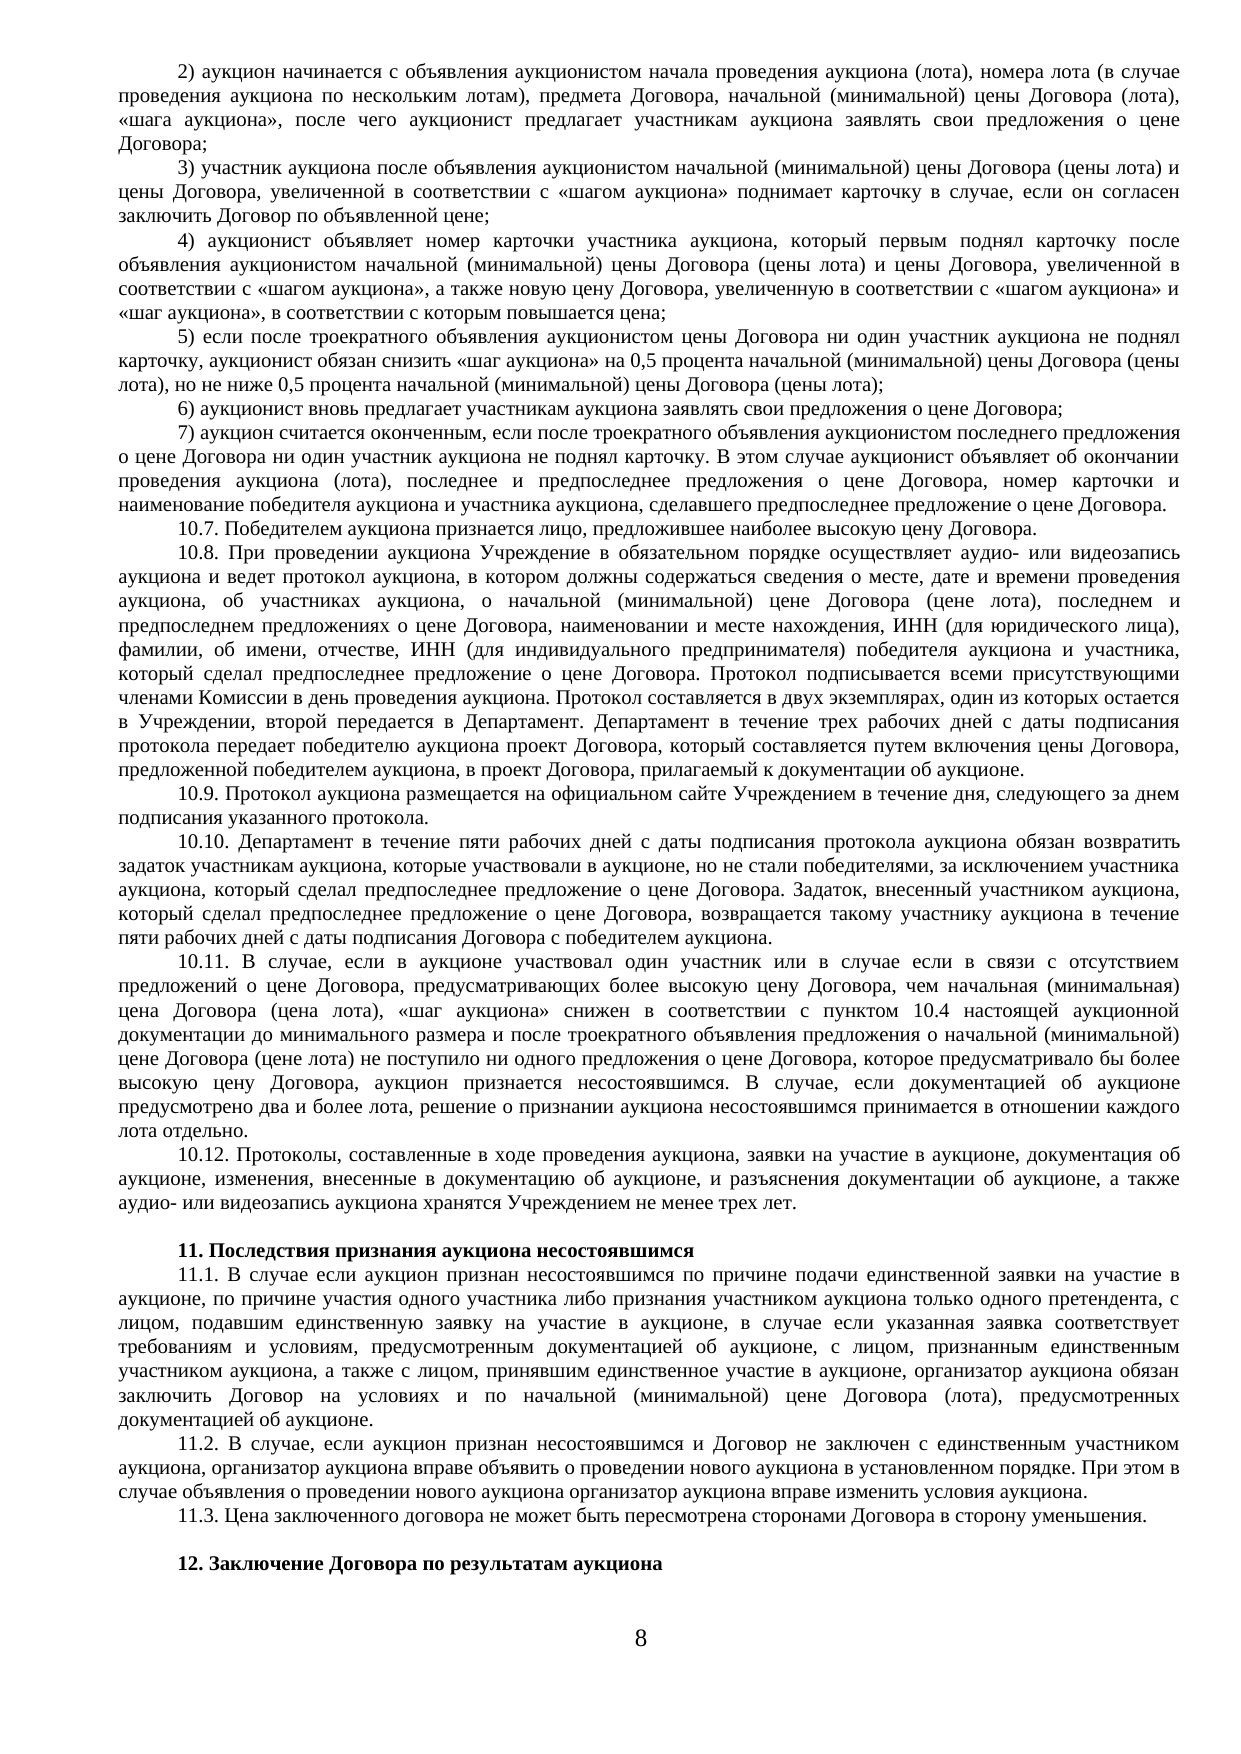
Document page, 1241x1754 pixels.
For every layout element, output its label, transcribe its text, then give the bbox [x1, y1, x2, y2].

text 10.11. В случае, если в аукционе участвовал один участник или в случае если в связи с отсутствием предложений о цене Договора, предусматривающих более высокую цену Договора, чем начальная (минимальная) цена Договора (цена лота), «шаг аукциона» снижен в соответствии с пунктом 10.4 настоящей аукционной документации до минимального размера и после троекратного объявления предложения о начальной (минимальной) цене Договора (цене лота) не поступило ни одного предложения о цене Договора, которое предусматривало бы более высокую цену Договора, аукцион признается несостоявшимся. В случае, если документацией об аукционе предусмотрено два и более лота, решение о признании аукциона несостоявшимся принимается в отношении каждого лота отдельно. [118, 949, 1181, 1142]
text 11.1. В случае если аукцион признан несостоявшимся по причине подачи единственной заявки на участие в аукционе, по причине участия одного участника либо признания участником аукциона только одного претендента, с лицом, подавшим единственную заявку на участие в аукционе, в случае если указанная заявка соответствует требованиям и условиям, предусмотренным документацией об аукционе, с лицом, признанным единственным участником аукциона, а также с лицом, принявшим единственное участие в аукционе, организатор аукциона обязан заключить Договор на условиях и по начальной (минимальной) цене Договора (лота), предусмотренных документацией об аукционе. [118, 1262, 1181, 1431]
text 10.8. При проведении аукциона Учреждение в обязательном порядке осуществляет аудио- или видеозапись аукциона и ведет протокол аукциона, в котором должны содержаться сведения о месте, дате и времени проведения аукциона, об участниках аукциона, о начальной (минимальной) цене Договора (цене лота), последнем и предпоследнем предложениях о цене Договора, наименовании и месте нахождения, ИНН (для юридического лица), фамилии, об имени, отчестве, ИНН (для индивидуального предпринимателя) победителя аукциона и участника, который сделал предпоследнее предложение о цене Договора. Протокол подписывается всеми присутствующими членами Комиссии в день проведения аукциона. Протокол составляется в двух экземплярах, один из которых остается в Учреждении, второй передается в Департамент. Департамент в течение трех рабочих дней с даты подписания протокола передает победителю аукциона проект Договора, который составляется путем включения цены Договора, предложенной победителем аукциона, в проект Договора, прилагаемый к документации об аукционе. [118, 540, 1181, 781]
text 10.9. Протокол аукциона размещается на официальном сайте Учреждением в течение дня, следующего за днем подписания указанного протокола. [118, 781, 1181, 829]
text 2) аукцион начинается с объявления аукционистом начала проведения аукциона (лота), номера лота (в случае проведения аукциона по нескольким лотам), предмета Договора, начальной (минимальной) цены Договора (лота), «шага аукциона», после чего аукционист предлагает участникам аукциона заявлять свои предложения о цене Договора; [118, 59, 1181, 155]
text 10.7. Победителем аукциона признается лицо, предложившее наиболее высокую цену Договора. [118, 516, 1181, 540]
text 11.3. Цена заключенного договора не может быть пересмотрена сторонами Договора в сторону уменьшения. [118, 1503, 1181, 1527]
text 5) если после троекратного объявления аукционистом цены Договора ни один участник аукциона не поднял карточку, аукционист обязан снизить «шаг аукциона» на 0,5 процента начальной (минимальной) цены Договора (цены лота), но не ниже 0,5 процента начальной (минимальной) цены Договора (цены лота); [118, 324, 1181, 396]
text 4) аукционист объявляет номер карточки участника аукциона, который первым поднял карточку после объявления аукционистом начальной (минимальной) цены Договора (цены лота) и цены Договора, увеличенной в соответствии с «шагом аукциона», а также новую цену Договора, увеличенную в соответствии с «шагом аукциона» и «шаг аукциона», в соответствии с которым повышается цена; [118, 227, 1181, 324]
text 12. Заключение Договора по результатам аукциона [118, 1551, 1181, 1575]
text 11. Последствия признания аукциона несостоявшимся [118, 1238, 1181, 1262]
text 7) аукцион считается оконченным, если после троекратного объявления аукционистом последнего предложения о цене Договора ни один участник аукциона не поднял карточку. В этом случае аукционист объявляет об окончании проведения аукциона (лота), последнее и предпоследнее предложения о цене Договора, номер карточки и наименование победителя аукциона и участника аукциона, сделавшего предпоследнее предложение о цене Договора. [118, 420, 1181, 516]
text 10.10. Департамент в течение пяти рабочих дней с даты подписания протокола аукциона обязан возвратить задаток участникам аукциона, которые участвовали в аукционе, но не стали победителями, за исключением участника аукциона, который сделал предпоследнее предложение о цене Договора. Задаток, внесенный участником аукциона, который сделал предпоследнее предложение о цене Договора, возвращается такому участнику аукциона в течение пяти рабочих дней с даты подписания Договора с победителем аукциона. [118, 829, 1181, 949]
text 10.12. Протоколы, составленные в ходе проведения аукциона, заявки на участие в аукционе, документация об аукционе, изменения, внесенные в документацию об аукционе, и разъяснения документации об аукционе, а также аудио- или видеозапись аукциона хранятся Учреждением не менее трех лет. [118, 1142, 1181, 1214]
text 11.2. В случае, если аукцион признан несостоявшимся и Договор не заключен с единственным участником аукциона, организатор аукциона вправе объявить о проведении нового аукциона в установленном порядке. При этом в случае объявления о проведении нового аукциона организатор аукциона вправе изменить условия аукциона. [118, 1431, 1181, 1503]
text 3) участник аукциона после объявления аукционистом начальной (минимальной) цены Договора (цены лота) и цены Договора, увеличенной в соответствии с «шагом аукциона» поднимает карточку в случае, если он согласен заключить Договор по объявленной цене; [118, 155, 1181, 227]
text 6) аукционист вновь предлагает участникам аукциона заявлять свои предложения о цене Договора; [118, 396, 1181, 420]
